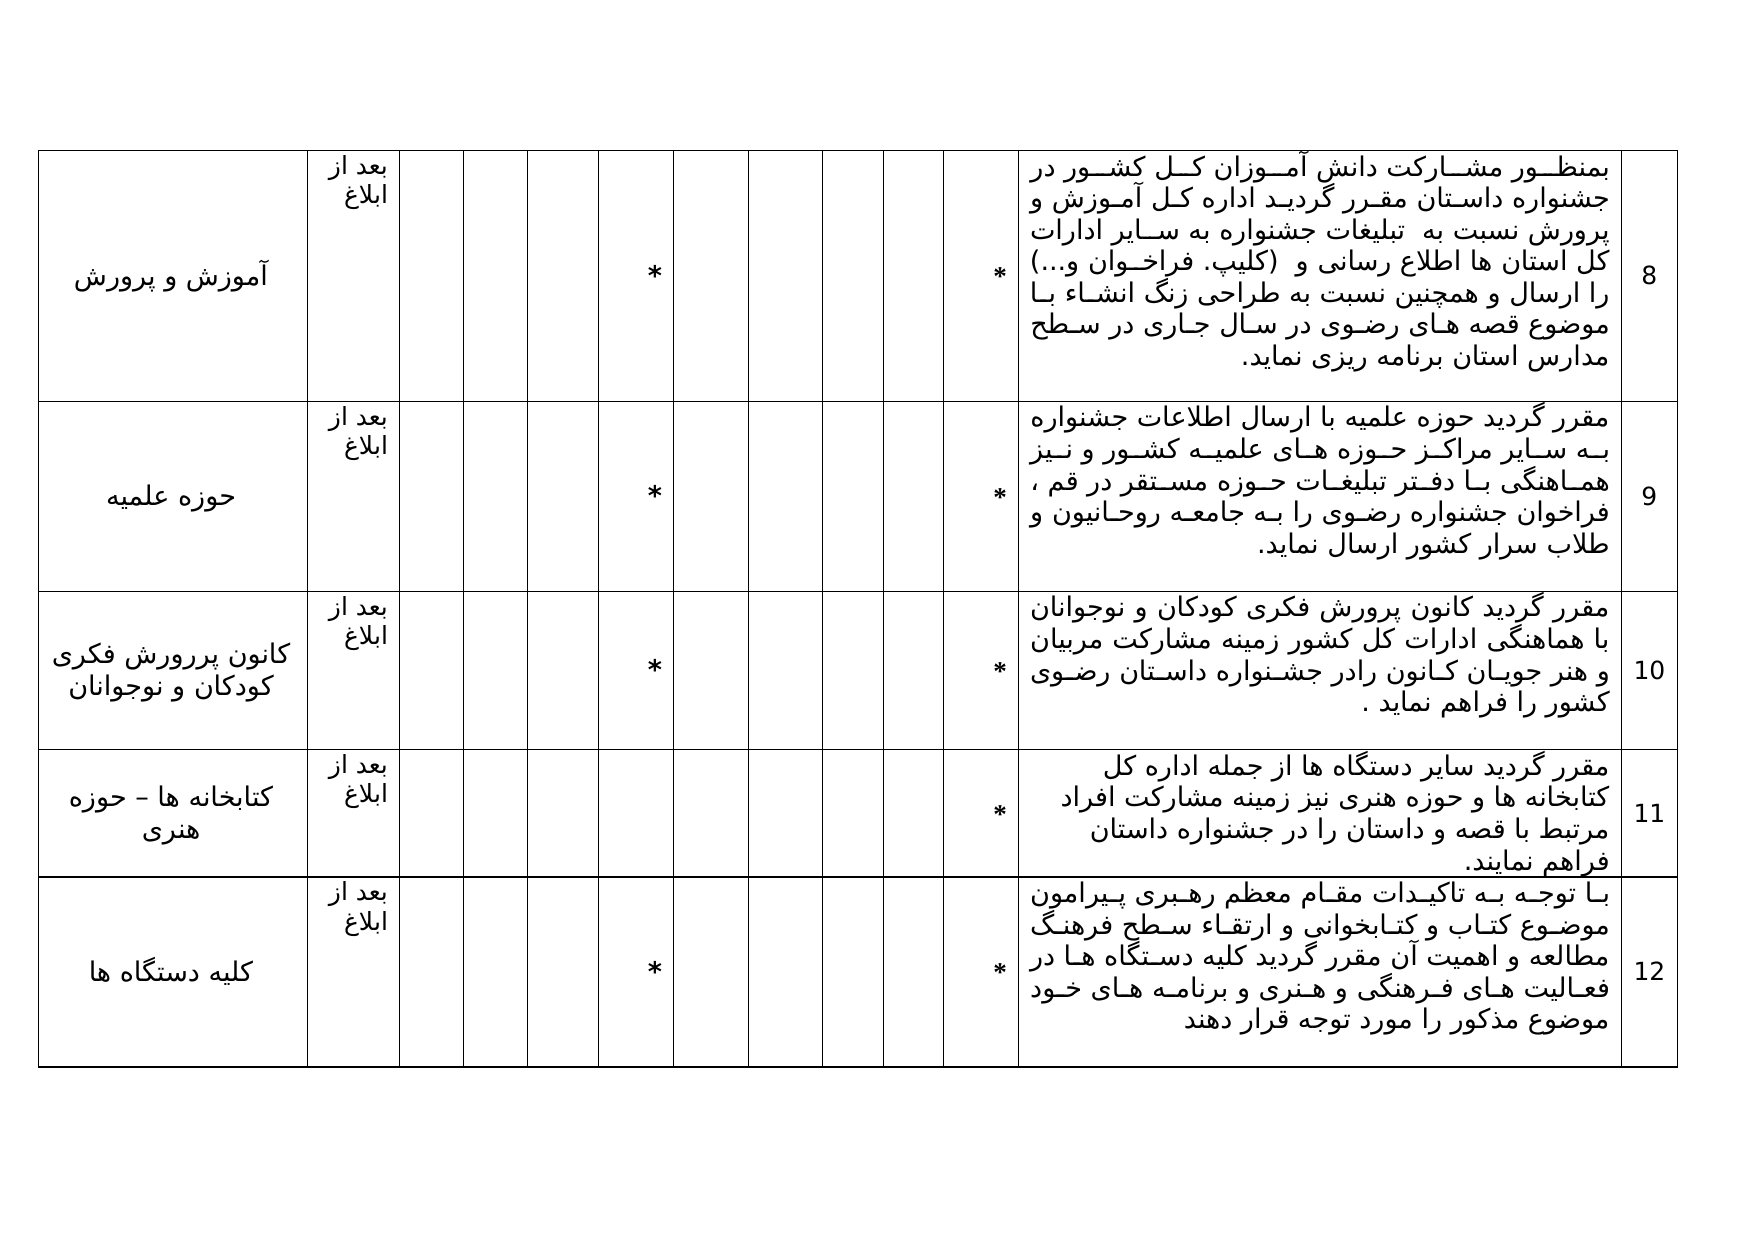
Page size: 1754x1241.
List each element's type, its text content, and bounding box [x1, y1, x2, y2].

table_cell [528, 402, 598, 591]
table_cell بعد از ابلاغ [308, 592, 399, 749]
table_cell [528, 592, 598, 749]
table_cell [528, 750, 598, 876]
table_cell * [599, 151, 673, 401]
table_cell مقرر گردید حوزه علمیه با ارسال اطلاعات جشنواره به سایر مراکز حوزه های علمیه کشور و نیز هماهنگی با دفتر تبلیغات حوزه مستقر در قم ، فراخوان جشنواره رضوی را به جامعه روحانیون و طلاب سرار کشور ارسال نماید. [1019, 402, 1621, 591]
table_cell * [599, 592, 673, 749]
table_cell [599, 750, 673, 876]
table_cell [823, 878, 883, 1066]
table_cell * [599, 402, 673, 591]
table_cell [674, 750, 748, 876]
table_cell با توجه به تاکیدات مقام معظم رهبری پیرامون موضوع کتاب و کتابخوانی و ارتقاء سطح فرهنگ مطالعه و اهمیت آن مقرر گردید کلیه دستگاه ها در فعالیت های فرهنگی و هنری و برنامه های خود موضوع مذکور را مورد توجه قرار دهند [1019, 878, 1621, 1066]
table_cell * [944, 592, 1018, 749]
table_cell [464, 402, 527, 591]
table_cell [464, 592, 527, 749]
table_cell [823, 750, 883, 876]
table_cell حوزه علمیه [39, 402, 307, 591]
table_cell بمنظور مشارکت دانش آموزان کل کشور در جشنواره داستان مقرر گردید اداره کل آموزش و پرورش نسبت به تبلیغات جشنواره به سایر ادارات کل استان ها اطلاع رسانی و (کلیپ. فراخوان و...) را ارسال و همچنین نسبت به طراحی زنگ انشاء با موضوع قصه های رضوی در سال جاری در سطح مدارس استان برنامه ریزی نماید. [1019, 151, 1621, 401]
table_cell [528, 151, 598, 401]
table_cell [674, 402, 748, 591]
table_cell [674, 878, 748, 1066]
table_cell [749, 750, 822, 876]
table_cell کانون پررورش فکری کودکان و نوجوانان [39, 592, 307, 749]
table_cell [464, 151, 527, 401]
table_cell [884, 750, 943, 876]
table_cell بعد از ابلاغ [308, 402, 399, 591]
table_cell مقرر گردید سایر دستگاه ها از جمله اداره کل کتابخانه ها و حوزه هنری نیز زمینه مشارکت افراد مرتبط با قصه و داستان را در جشنواره داستان فراهم نمایند. [1019, 750, 1621, 876]
table_cell * [944, 151, 1018, 401]
table_cell مقرر گردید کانون پرورش فکری کودکان و نوجوانان با هماهنگی ادارات کل کشور زمینه مشارکت مربیان و هنر جویان کانون رادر جشنواره داستان رضوی کشور را فراهم نماید . [1019, 592, 1621, 749]
table_cell [884, 402, 943, 591]
table_cell [884, 151, 943, 401]
table_cell [400, 750, 463, 876]
table_cell 8 [1622, 151, 1677, 401]
table_cell * [944, 750, 1018, 876]
table_cell 9 [1622, 402, 1677, 591]
table_cell [400, 878, 463, 1066]
table_cell بعد از ابلاغ [308, 750, 399, 876]
table_cell آموزش و پرورش [39, 151, 307, 401]
table_cell * [944, 878, 1018, 1066]
table_cell 12 [1622, 878, 1677, 1066]
table_cell بعد از ابلاغ [308, 151, 399, 401]
table_cell 11 [1622, 750, 1677, 876]
table_cell [749, 151, 822, 401]
table_cell [400, 592, 463, 749]
table_cell [749, 592, 822, 749]
table_cell [674, 151, 748, 401]
table_cell * [944, 402, 1018, 591]
table_cell * [599, 878, 673, 1066]
table_cell [884, 878, 943, 1066]
table_cell بعد از ابلاغ [308, 878, 399, 1066]
table_cell [823, 592, 883, 749]
table_cell [464, 750, 527, 876]
table_cell کلیه دستگاه ها [39, 878, 307, 1066]
table_cell [464, 878, 527, 1066]
table_cell [749, 402, 822, 591]
table_cell [884, 592, 943, 749]
table_cell [823, 402, 883, 591]
table_cell [400, 151, 463, 401]
table_cell [823, 151, 883, 401]
table_cell 10 [1622, 592, 1677, 749]
table_cell [674, 592, 748, 749]
table_cell کتابخانه ها – حوزه هنری [39, 750, 307, 876]
table_cell [528, 878, 598, 1066]
table_cell [749, 878, 822, 1066]
table_cell [400, 402, 463, 591]
